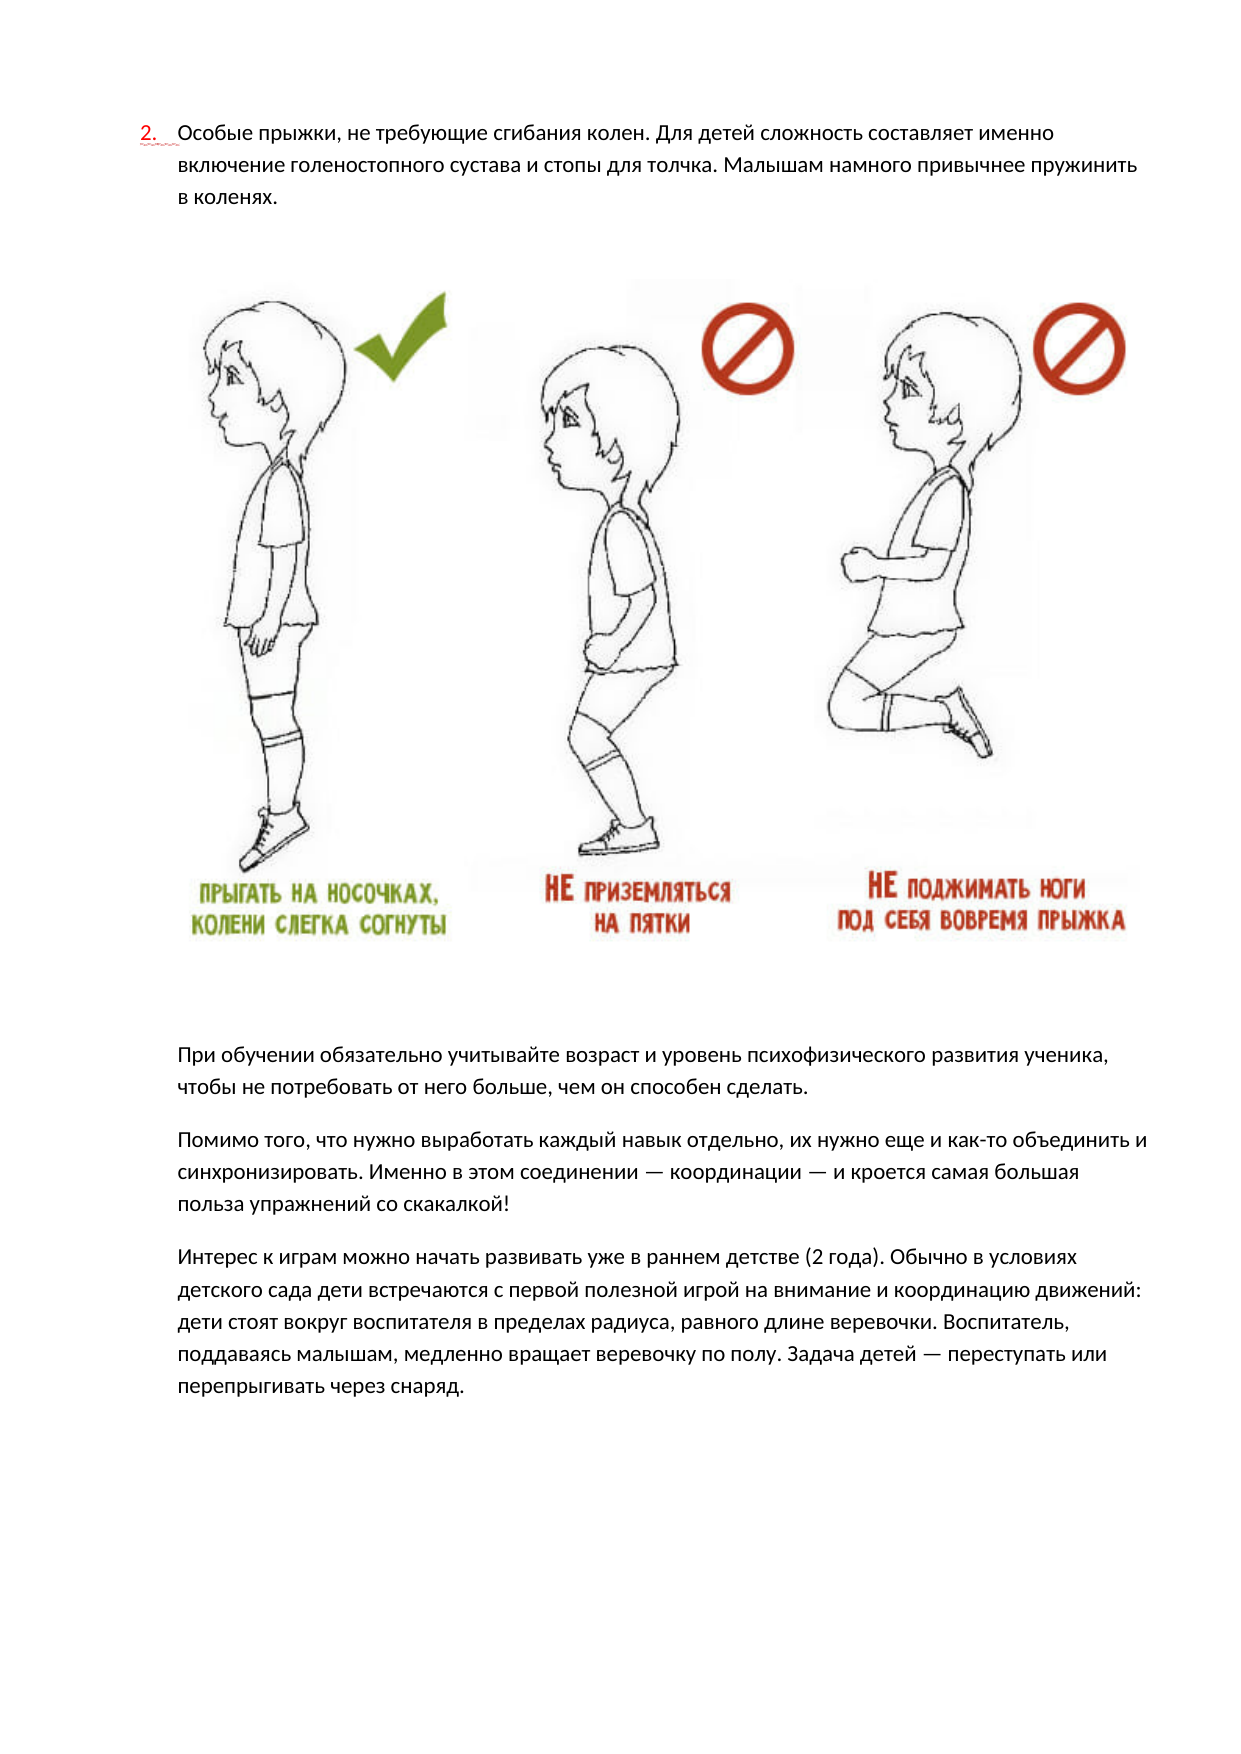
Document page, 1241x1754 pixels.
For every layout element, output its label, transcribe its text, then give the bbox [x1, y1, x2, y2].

picture [177, 279, 1146, 962]
text При обучении обязательно учитывайте возраст и уровень психофизического развития ученика, чтобы не потребовать от него больше, чем он способен сделать. [177, 1040, 1152, 1100]
text Помимо того, что нужно выработать каждый навык отдельно, их нужно еще и как-то объединить и синхронизировать. Именно в этом соединении — координации — и кроется самая большая польза упражнений со скакалкой! [177, 1125, 1152, 1217]
text Интерес к играм можно начать развивать уже в раннем детстве (2 года). Обычно в условиях детского сада дети встречаются с первой полезной игрой на внимание и координацию движений: дети стоят вокруг воспитателя в пределах радиуса, равного длине веревочки. Воспитатель, поддаваясь малышам, медленно вращает веревочку по полу. Задача детей — переступать или перепрыгивать через снаряд. [177, 1242, 1152, 1431]
